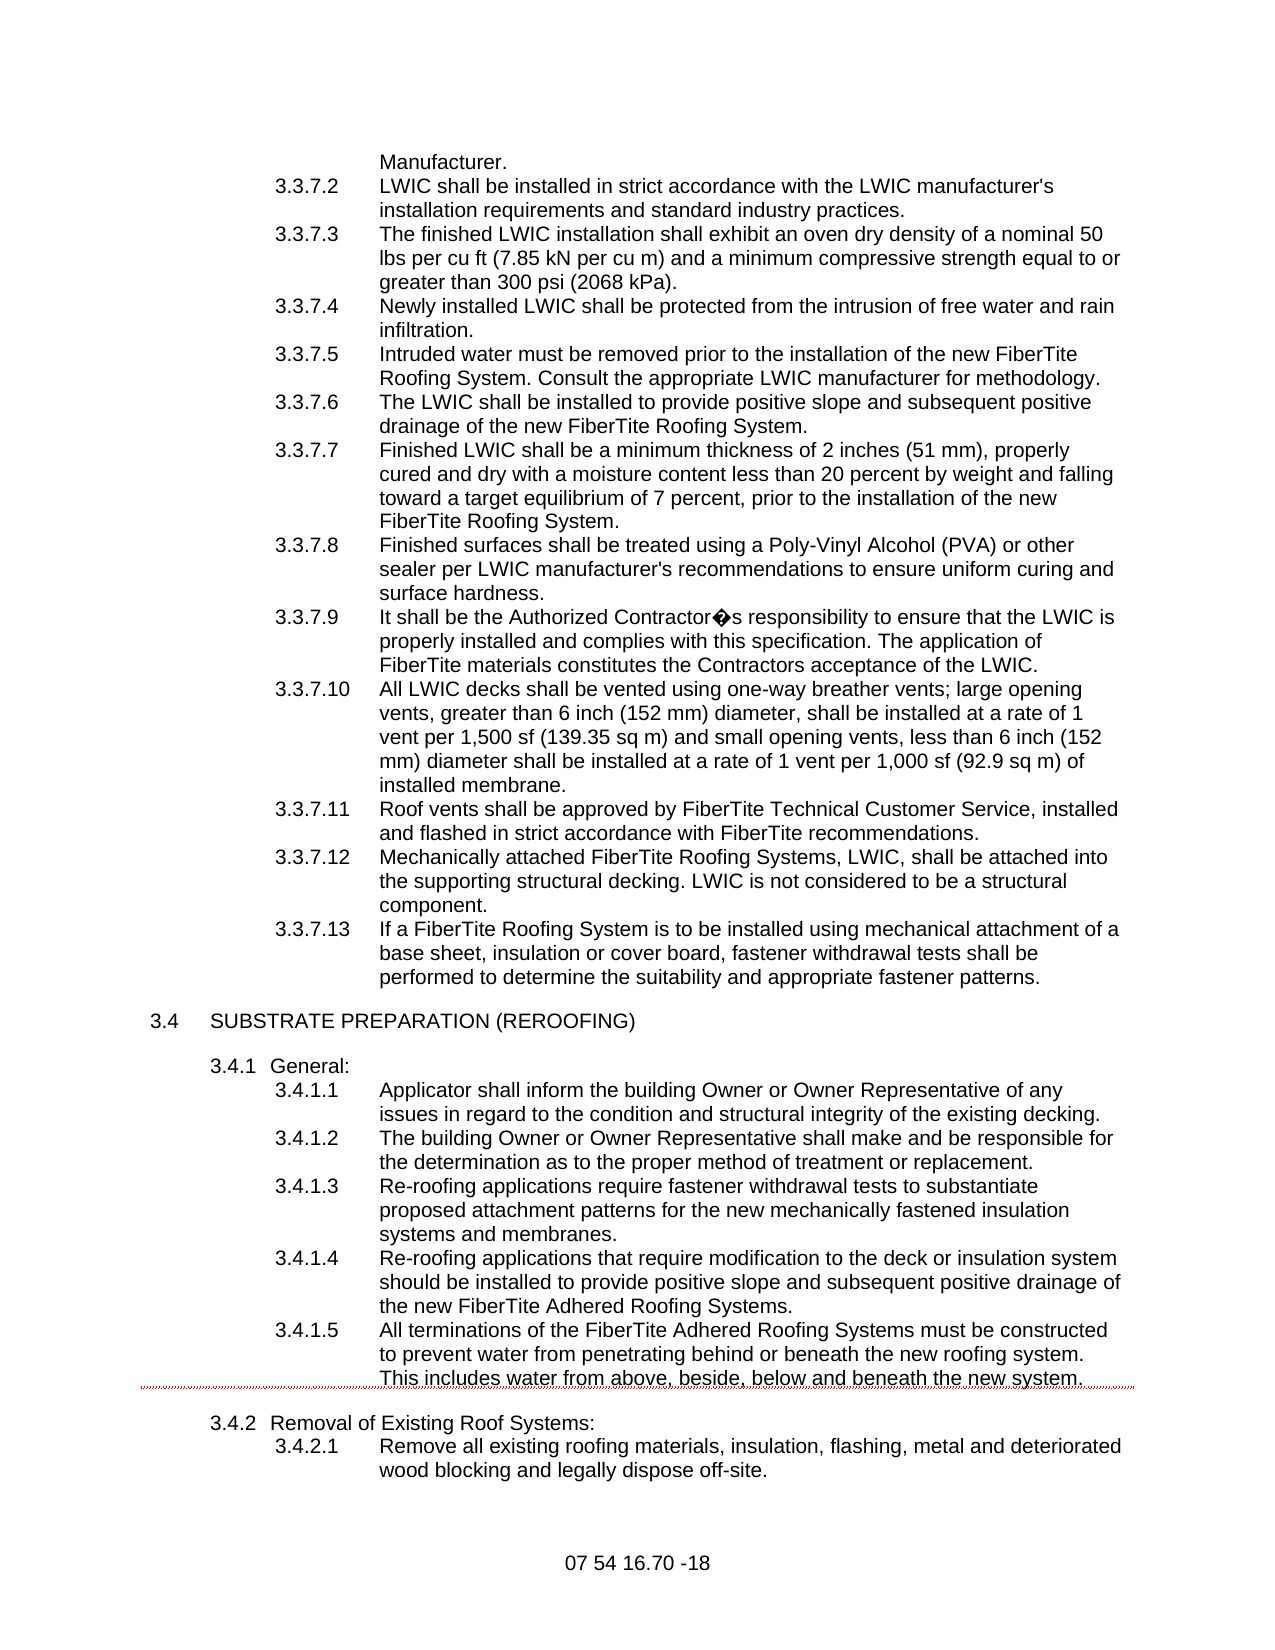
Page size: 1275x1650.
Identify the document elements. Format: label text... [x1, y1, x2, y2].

list All terminations of the FiberTite Adhered Roofing Systems must be constructed to prevent water from penetrating behind or beneath the new roofing system. This includes water from above, beside, below and beneath the new system. [275, 1318, 1125, 1389]
list Applicator shall inform the building Owner or Owner Representative of any issues in regard to the condition and structural integrity of the existing decking. [275, 1078, 1125, 1126]
list Mechanically attached FiberTite Roofing Systems, LWIC, shall be attached into the supporting structural decking. LWIC is not considered to be a structural component. [275, 845, 1125, 917]
list All LWIC decks shall be vented using one-way breather vents; large opening vents, greater than 6 inch (152 mm) diameter, shall be installed at a rate of 1 vent per 1,500 sf (139.35 sq m) and small opening vents, less than 6 inch (152 mm) diameter shall be installed at a rate of 1 vent per 1,000 sf (92.9 sq m) of installed membrane. [275, 677, 1125, 797]
list It shall be the Authorized Contractor�s responsibility to ensure that the LWIC is properly installed and complies with this specification. The application of FiberTite materials constitutes the Contractors acceptance of the LWIC. [275, 605, 1125, 677]
list Finished surfaces shall be treated using a Poly-Vinyl Alcohol (PVA) or other sealer per LWIC manufacturer's recommendations to ensure uniform curing and surface hardness. [275, 533, 1125, 605]
list The building Owner or Owner Representative shall make and be responsible for the determination as to the proper method of treatment or replacement. [275, 1126, 1125, 1174]
list SUBSTRATE PREPARATION (REROOFING) [150, 1009, 1125, 1033]
list Re-roofing applications require fastener withdrawal tests to substantiate proposed attachment patterns for the new mechanically fastened insulation systems and membranes. [275, 1174, 1125, 1246]
list Intruded water must be removed prior to the installation of the new FiberTite Roofing System. Consult the appropriate LWIC manufacturer for methodology. [275, 342, 1125, 389]
list General: [210, 1054, 1125, 1078]
list Roof vents shall be approved by FiberTite Technical Customer Service, installed and flashed in strict accordance with FiberTite recommendations. [275, 797, 1125, 845]
list Finished LWIC shall be a minimum thickness of 2 inches (51 mm), properly cured and dry with a moisture content less than 20 percent by weight and falling toward a target equilibrium of 7 percent, prior to the installation of the new FiberTite Roofing System. [275, 437, 1125, 533]
list Removal of Existing Roof Systems: [210, 1410, 1125, 1434]
list Re-roofing applications that require modification to the deck or insulation system should be installed to provide positive slope and subsequent positive drainage of the new FiberTite Adhered Roofing Systems. [275, 1246, 1125, 1318]
list Remove all existing roofing materials, insulation, flashing, metal and deteriorated wood blocking and legally dispose off-site. [275, 1434, 1125, 1482]
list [275, 150, 1125, 174]
list LWIC shall be installed in strict accordance with the LWIC manufacturer's installation requirements and standard industry practices. [275, 174, 1125, 222]
list If a FiberTite Roofing System is to be installed using mechanical attachment of a base sheet, insulation or cover board, fastener withdrawal tests shall be performed to determine the suitability and appropriate fastener patterns. [275, 917, 1125, 988]
list The LWIC shall be installed to provide positive slope and subsequent positive drainage of the new FiberTite Roofing System. [275, 389, 1125, 437]
list Newly installed LWIC shall be protected from the intrusion of free water and rain infiltration. [275, 294, 1125, 342]
list The finished LWIC installation shall exhibit an oven dry density of a nominal 50 lbs per cu ft (7.85 kN per cu m) and a minimum compressive strength equal to or greater than 300 psi (2068 kPa). [275, 222, 1125, 294]
